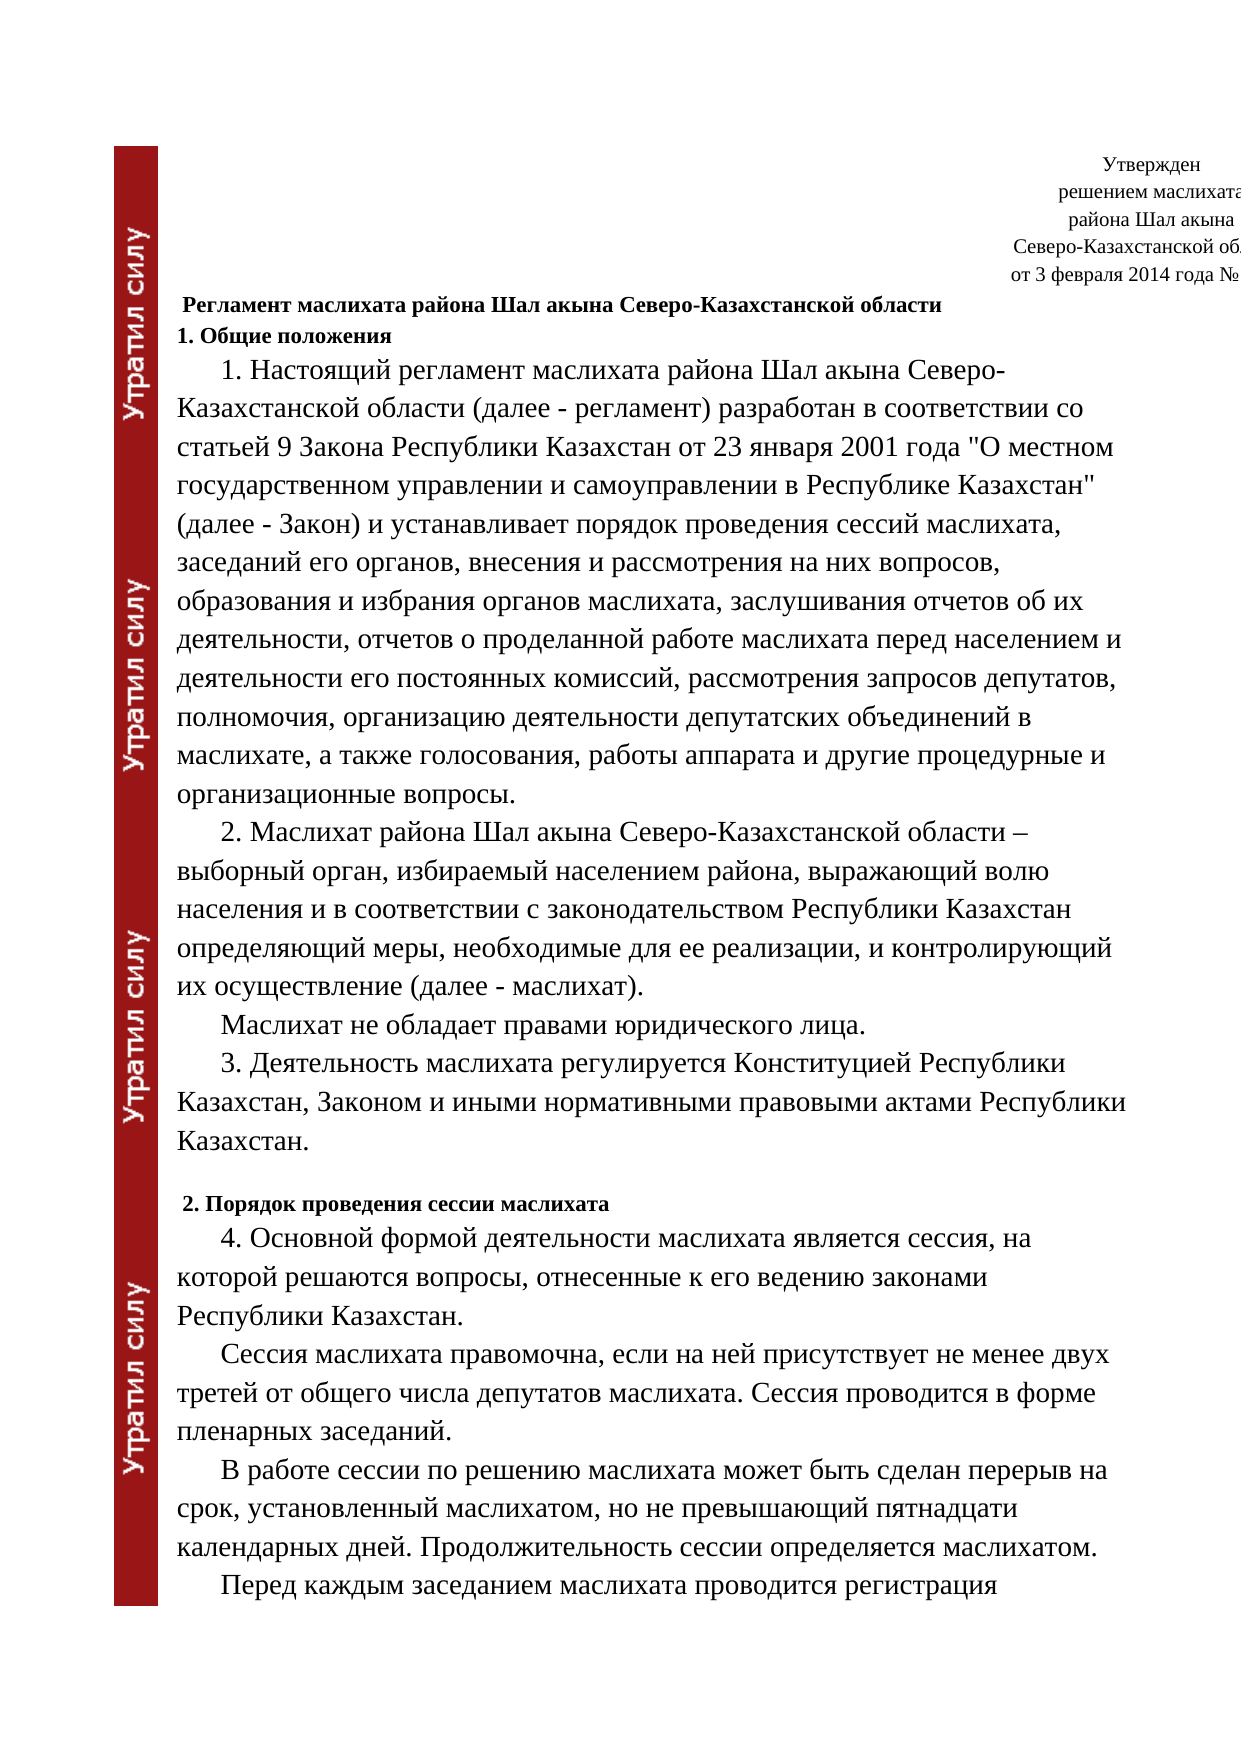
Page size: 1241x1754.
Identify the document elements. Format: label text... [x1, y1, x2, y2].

text 2. Порядок проведения сессии маслихата [112, 1190, 1128, 1217]
picture [114, 348, 158, 352]
text 1. Настоящий регламент маслихата района Шал акына Северо-Казахстанской области (далее - регламент) разработан в соответствии со статьей 9 Закона Республики Казахстан от 23 января 2001 года "О местном государственном управлении и самоуправлении в Республике Казахстан" (далее - Закон) и устанавливает порядок проведения сессий маслихата, заседаний его органов, внесения и рассмотрения на них вопросов, образования и избрания органов маслихата, заслушивания отчетов об их деятельности, отчетов о проделанной работе маслихата перед населением и деятельности его постоянных комиссий, рассмотрения запросов депутатов, полномочия, организацию деятельности депутатских объединений в маслихате, а также голосования, работы аппарата и другие процедурные и организационные вопросы. 2. Маслихат района Шал акына Северо-Казахстанской области – выборный орган, избираемый населением района, выражающий волю населения и в соответствии с законодательством Республики Казахстан определяющий меры, необходимые для ее реализации, и контролирующий их осуществление (далее - маслихат). Маслихат не обладает правами юридического лица. 3. Деятельность маслихата регулируется Конституцией Республики Казахстан, Законом и иными нормативными правовыми актами Республики Казахстан. [112, 352, 1128, 1186]
picture [114, 1601, 158, 1606]
table_header [101, 150, 912, 291]
text Регламент маслихата района Шал акына Северо-Казахстанской области 1. Общие положения [112, 291, 1128, 348]
picture [114, 1217, 158, 1221]
picture [114, 146, 158, 150]
table_header Утвержден решением маслихата района Шал акына Северо-Казахстанской области от 3 февраля 2014 года № 25/13 [912, 150, 1240, 291]
picture [114, 1186, 158, 1190]
